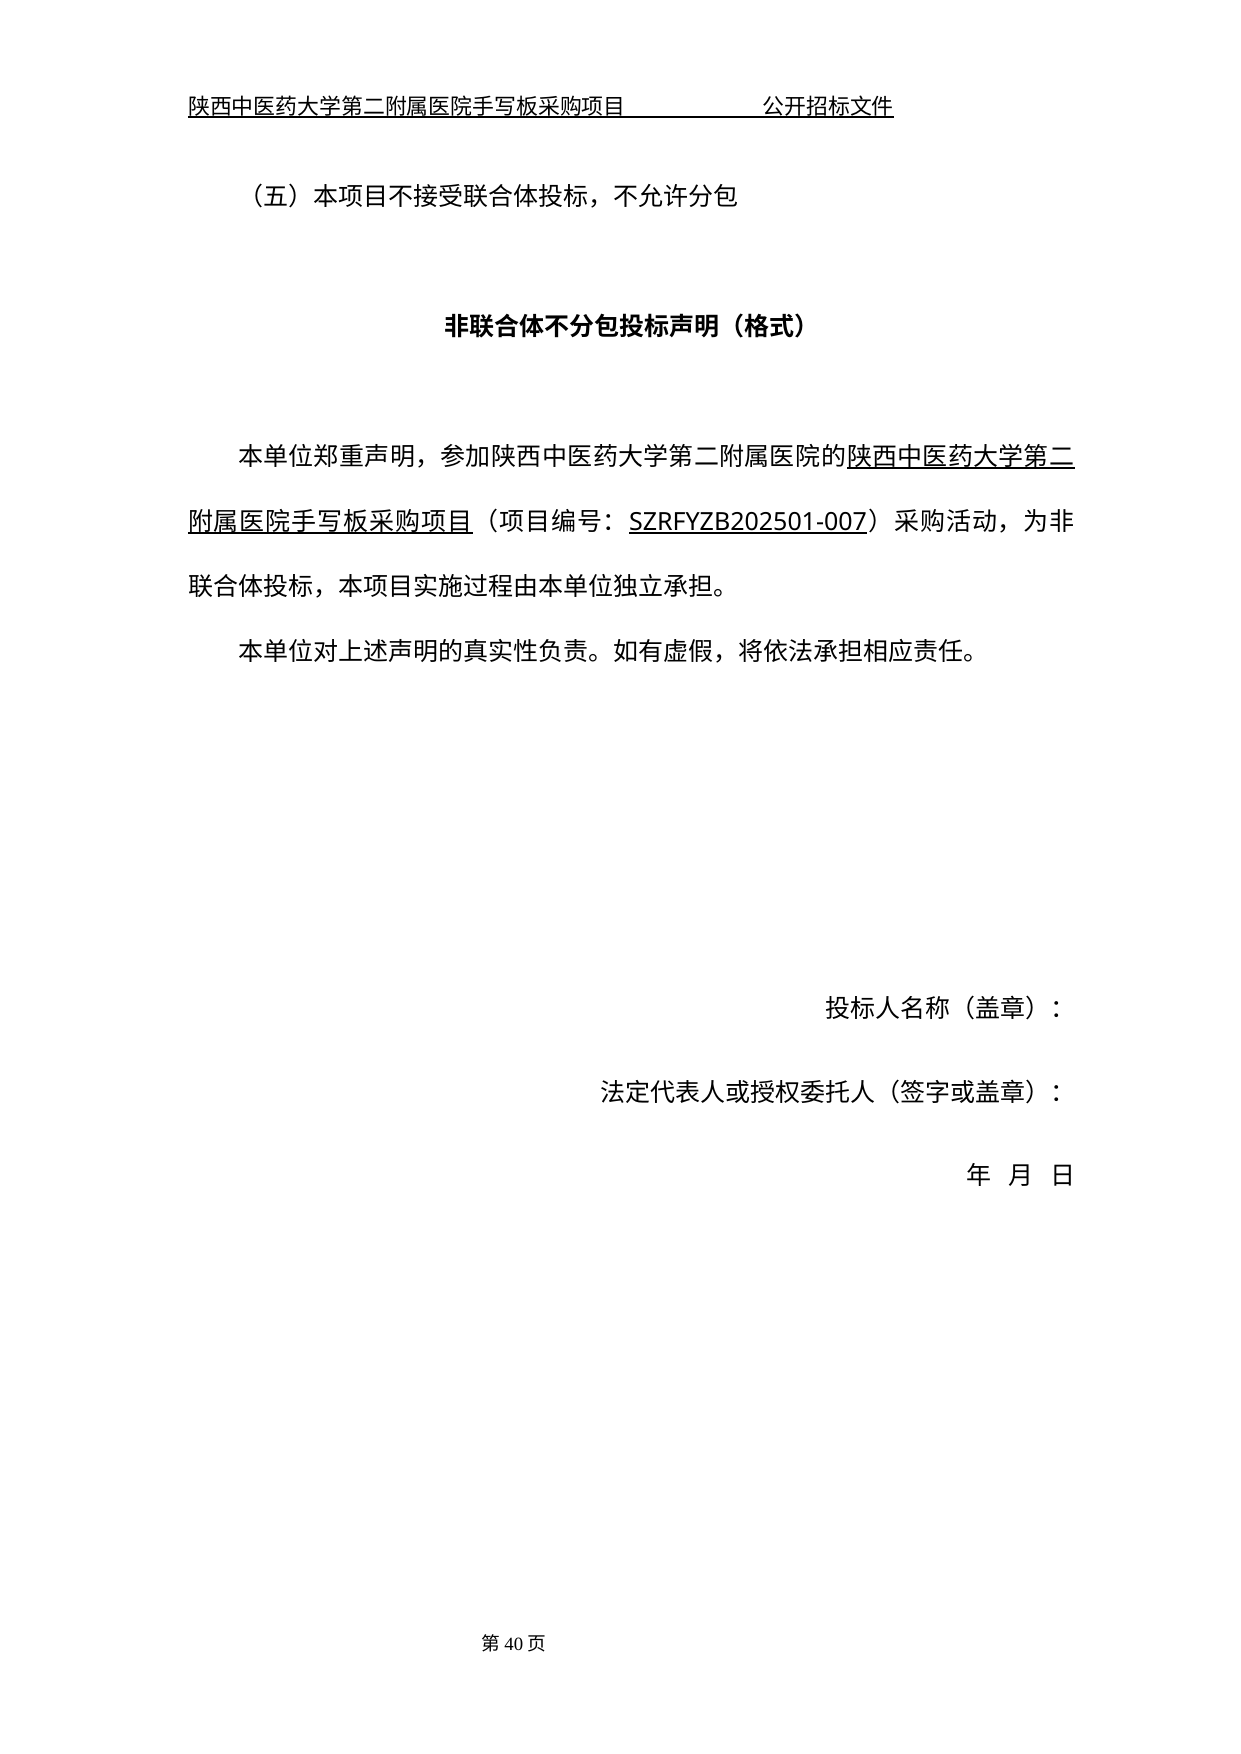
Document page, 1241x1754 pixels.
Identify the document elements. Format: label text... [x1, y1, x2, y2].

text 非联合体不分包投标声明（格式） [188, 292, 1075, 357]
list （五）本项目不接受联合体投标，不允许分包 [188, 162, 1075, 227]
text 本单位郑重声明，参加陕西中医药大学第二附属医院的陕西中医药大学第二附属医院手写板采购项目（项目编号：SZRFYZB202501-007）采购活动，为非联合体投标，本项目实施过程由本单位独立承担。 [188, 422, 1075, 617]
text 本单位对上述声明的真实性负责。如有虚假，将依法承担相应责任。 [188, 617, 1075, 682]
text 法定代表人或授权委托人（签字或盖章）： [188, 1058, 1075, 1123]
text 投标人名称（盖章）： [188, 974, 1075, 1039]
text 年 月 日 [188, 1141, 1075, 1206]
